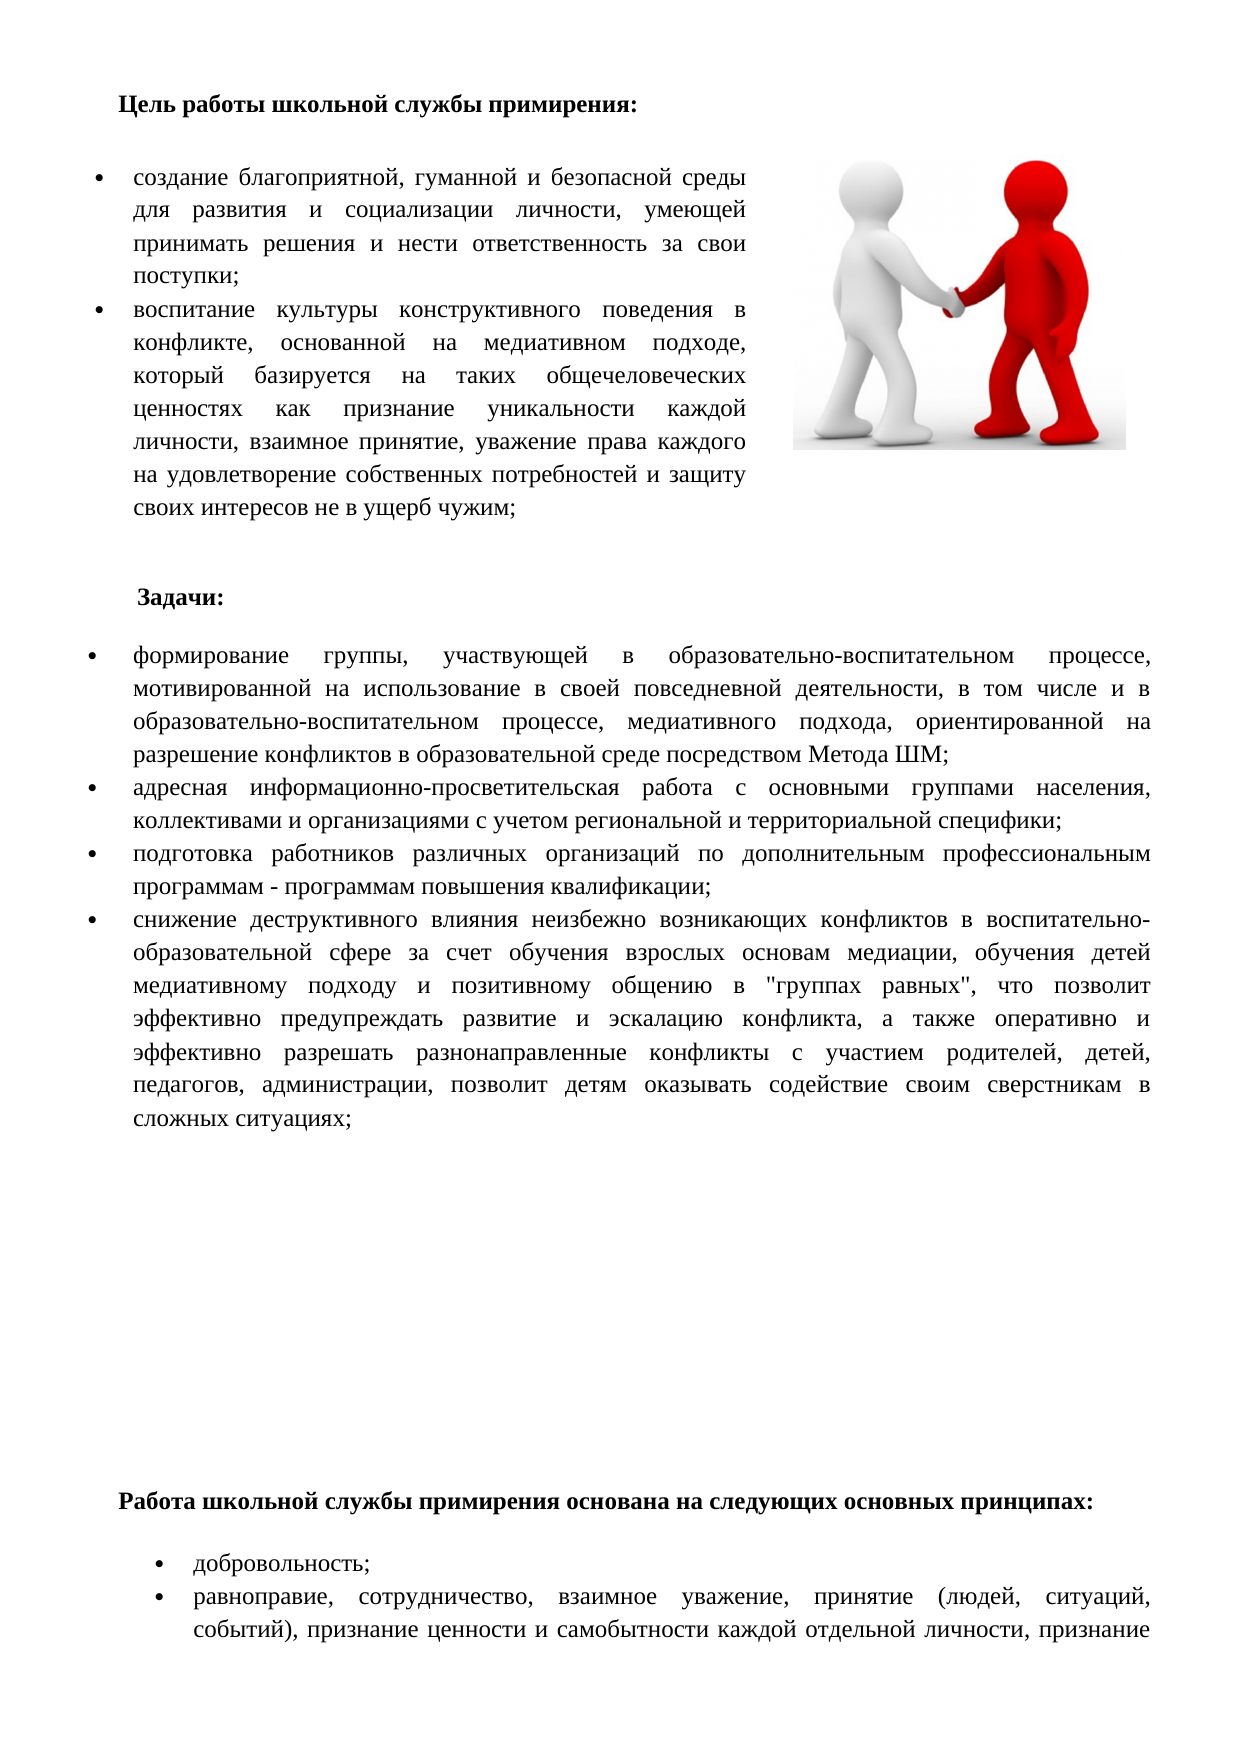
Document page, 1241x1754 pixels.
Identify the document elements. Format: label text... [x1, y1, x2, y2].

list подготовка работников различных организаций по дополнительным профессиональным программам - программам повышения квалификации; [88, 838, 1152, 900]
list добровольность; [156, 1548, 1152, 1577]
list Цель работы школьной службы примирения: [118, 89, 1152, 117]
text Работа школьной службы примирения основана на следующих основных принципах: [118, 1486, 1152, 1515]
picture [793, 154, 1127, 450]
list снижение деструктивного влияния неизбежно возникающих конфликтов в воспитательно-образовательной сфере за счет обучения взрослых основам медиации, обучения детей медиативному подходу и позитивному общению в "группах равных", что позволит эффективно предупреждать развитие и эскалацию конфликта, а также оперативно и эффективно разрешать разнонаправленные конфликты с участием родителей, детей, педагогов, администрации, позволит детям оказывать содействие своим сверстникам в сложных ситуациях; [88, 904, 1152, 1131]
list адресная информационно-просветительская работа с основными группами населения, коллективами и организациями с учетом региональной и территориальной специфики; [88, 772, 1152, 834]
text Задачи: [118, 582, 1152, 611]
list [156, 1581, 1152, 1643]
list формирование группы, участвующей в образовательно-воспитательном процессе, мотивированной на использование в своей повседневной деятельности, в том числе и в образовательно-воспитательном процессе, медиативного подхода, ориентированной на разрешение конфликтов в образовательной среде посредством Метода ШМ; [88, 640, 1152, 768]
